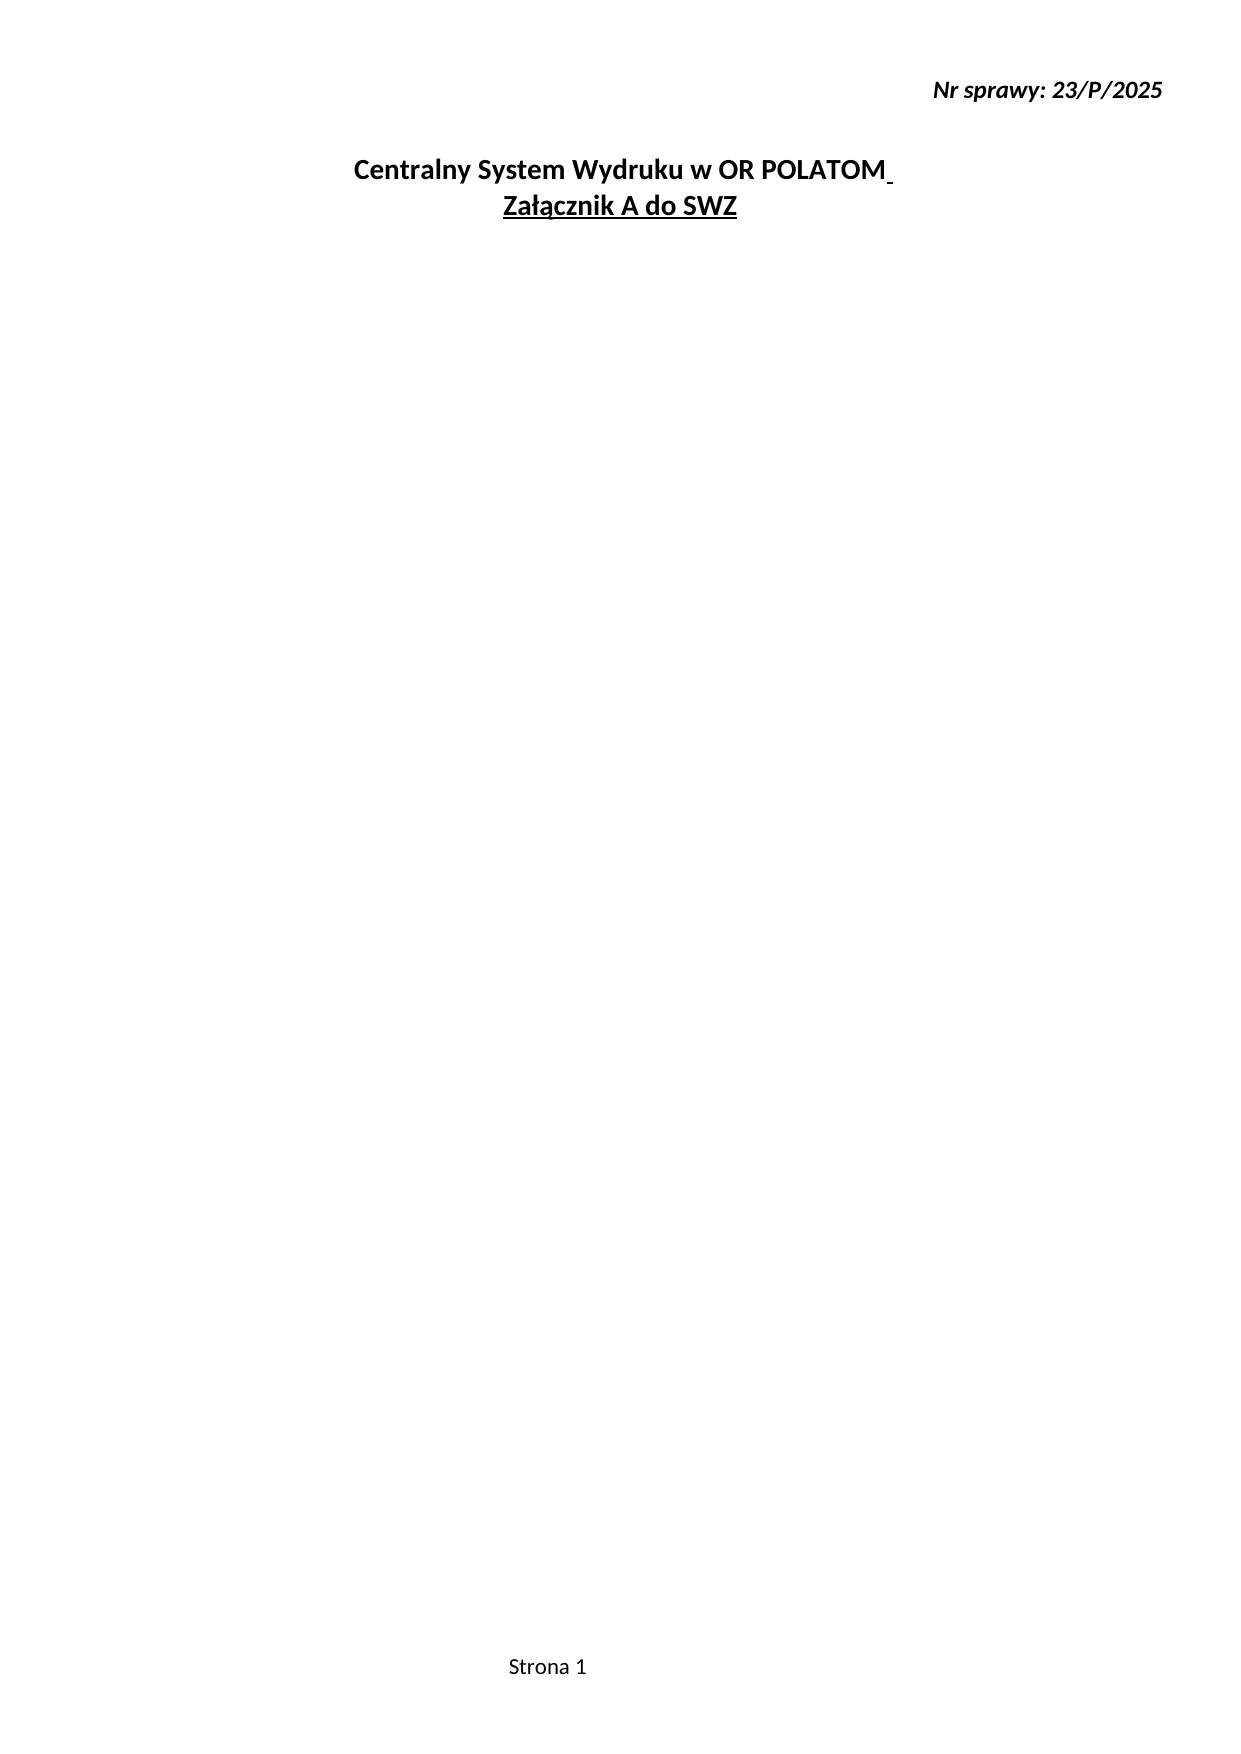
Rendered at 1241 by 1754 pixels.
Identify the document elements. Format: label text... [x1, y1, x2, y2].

text Centralny System Wydruku w OR POLATOM [75, 151, 1165, 187]
text Załącznik A do SWZ [75, 187, 1165, 223]
